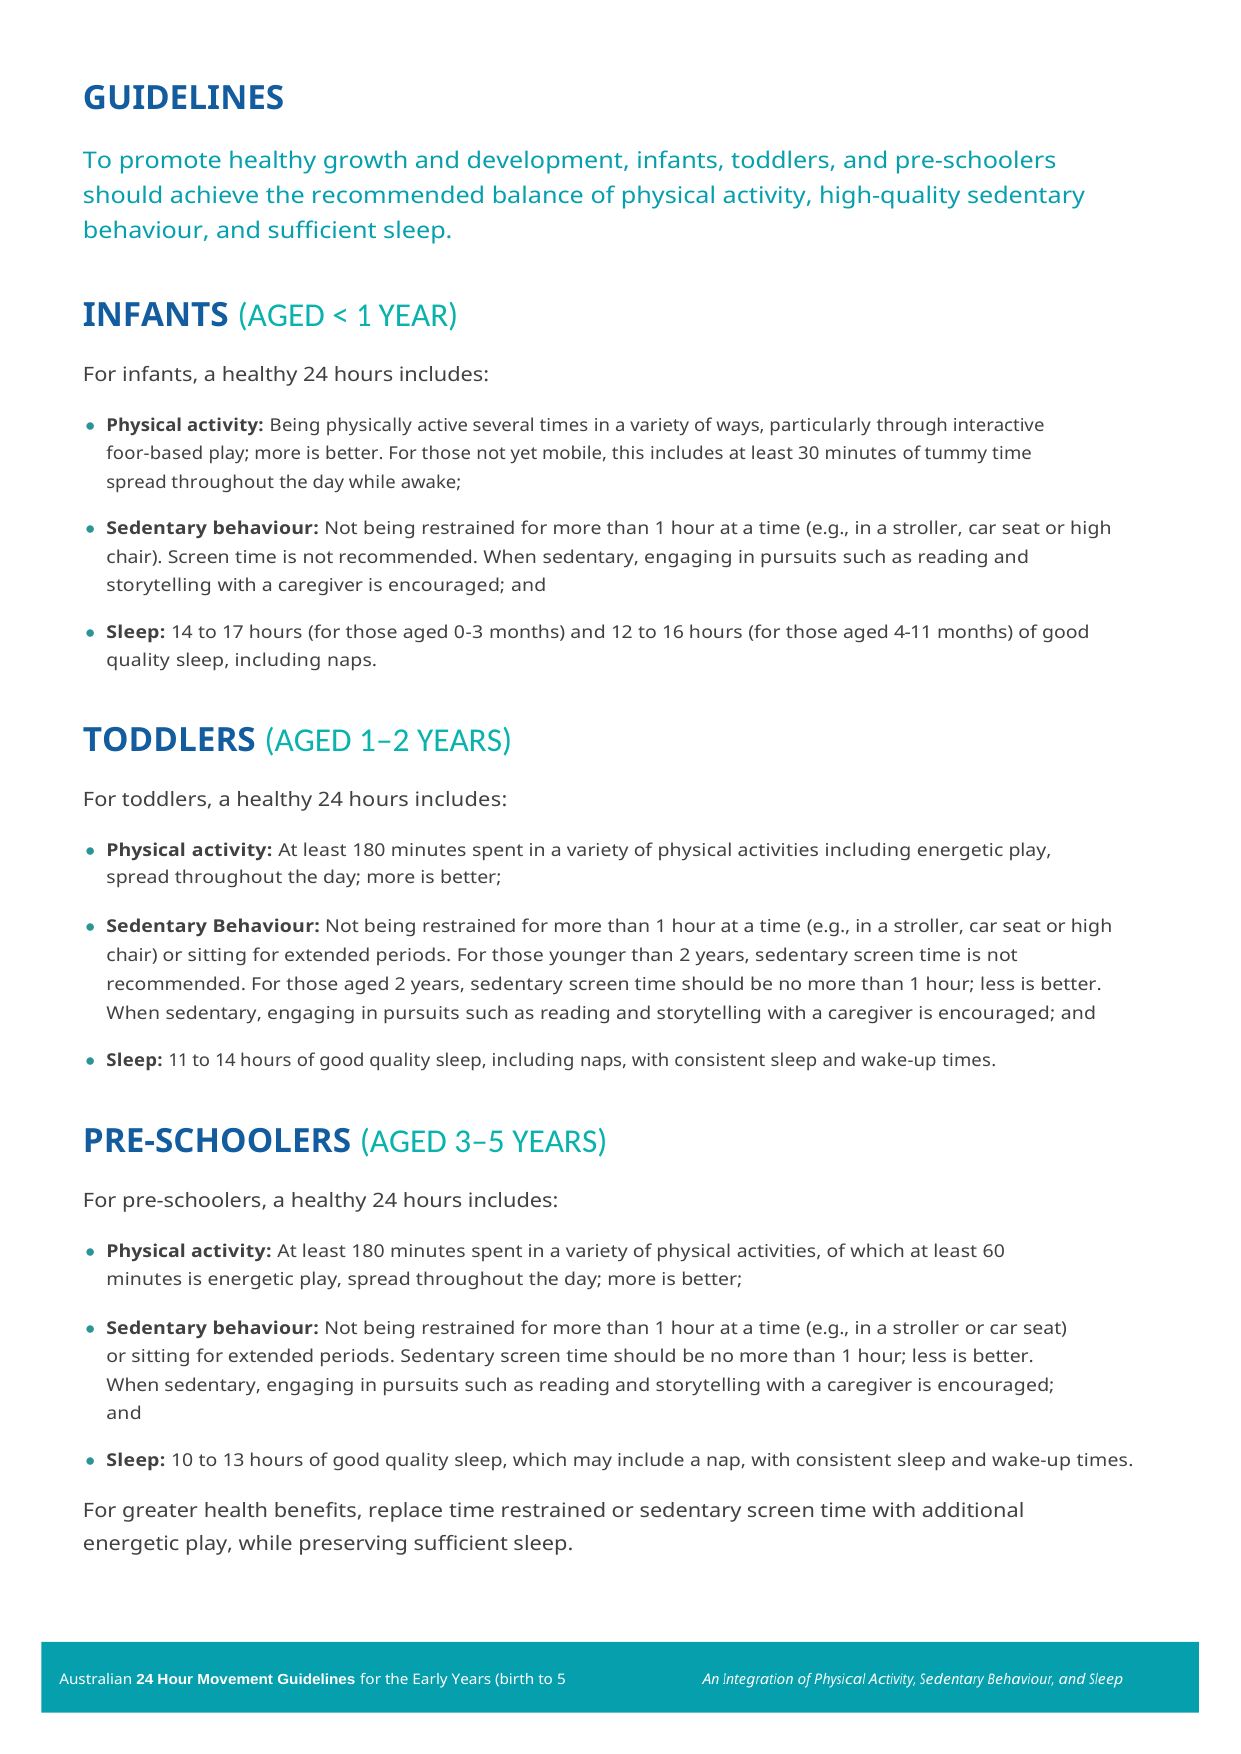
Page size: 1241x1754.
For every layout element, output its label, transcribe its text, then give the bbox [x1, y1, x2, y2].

list Sedentary Behaviour: Not being restrained for more than 1 hour at a time (e.g., in a stroller, car seat or high chair) or sitting for extended periods. For those younger than 2 years, sedentary screen time is not recommended. For those aged 2 years, sedentary screen time should be no more than 1 hour; less is better. When sedentary, engaging in pursuits such as reading and storytelling with a caregiver is encouraged; and [86, 914, 1117, 1025]
text For pre-schoolers, a healthy 24 hours includes: [83, 1187, 1157, 1214]
list Sleep: 14 to 17 hours (for those aged 0-3 months) and 12 to 16 hours (for those aged 4-11 months) of good quality sleep, including naps. [86, 619, 1092, 671]
text For infants, a healthy 24 hours includes: [83, 361, 1157, 388]
text PRE-SCHOOLERS (AGED 3–5 YEARS) [83, 1117, 1157, 1163]
subtitle GUIDELINES [83, 74, 1157, 119]
list Sleep: 11 to 14 hours of good quality sleep, including naps, with consistent sleep and wake-up times. [86, 1048, 1157, 1072]
text For toddlers, a healthy 24 hours includes: [83, 786, 1157, 813]
text INFANTS (AGED < 1 YEAR) [83, 291, 1157, 337]
list Sedentary behaviour: Not being restrained for more than 1 hour at a time (e.g., in a stroller or car seat) or sitting for extended periods. Sedentary screen time should be no more than 1 hour; less is better. When sedentary, engaging in pursuits such as reading and storytelling with a caregiver is encouraged; and [86, 1315, 1089, 1424]
text To promote healthy growth and development, infants, toddlers, and pre-schoolers should achieve the recommended balance of physical activity, high-quality sedentary behaviour, and sufficient sleep. [83, 144, 1108, 246]
list Sedentary behaviour: Not being restrained for more than 1 hour at a time (e.g., in a stroller, car seat or high chair). Screen time is not recommended. When sedentary, engaging in pursuits such as reading and storytelling with a caregiver is encouraged; and [86, 516, 1113, 597]
text For greater health benefits, replace time restrained or sedentary screen time with additional energetic play, while preserving sufficient sleep. [83, 1496, 1064, 1556]
list Physical activity: At least 180 minutes spent in a variety of physical activities, of which at least 60 minutes is energetic play, spread throughout the day; more is better; [86, 1238, 1047, 1290]
list Sleep: 10 to 13 hours of good quality sleep, which may include a nap, with consistent sleep and wake-up times. [86, 1447, 1157, 1471]
list Physical activity: Being physically active several times in a variety of ways, particularly through interactive foor-based play; more is better. For those not yet mobile, this includes at least 30 minutes of tummy time spread throughout the day while awake; [86, 412, 1081, 493]
text TODDLERS (AGED 1–2 YEARS) [83, 716, 1157, 762]
list Physical activity: At least 180 minutes spent in a variety of physical activities including energetic play, spread throughout the day; more is better; [86, 837, 1069, 889]
